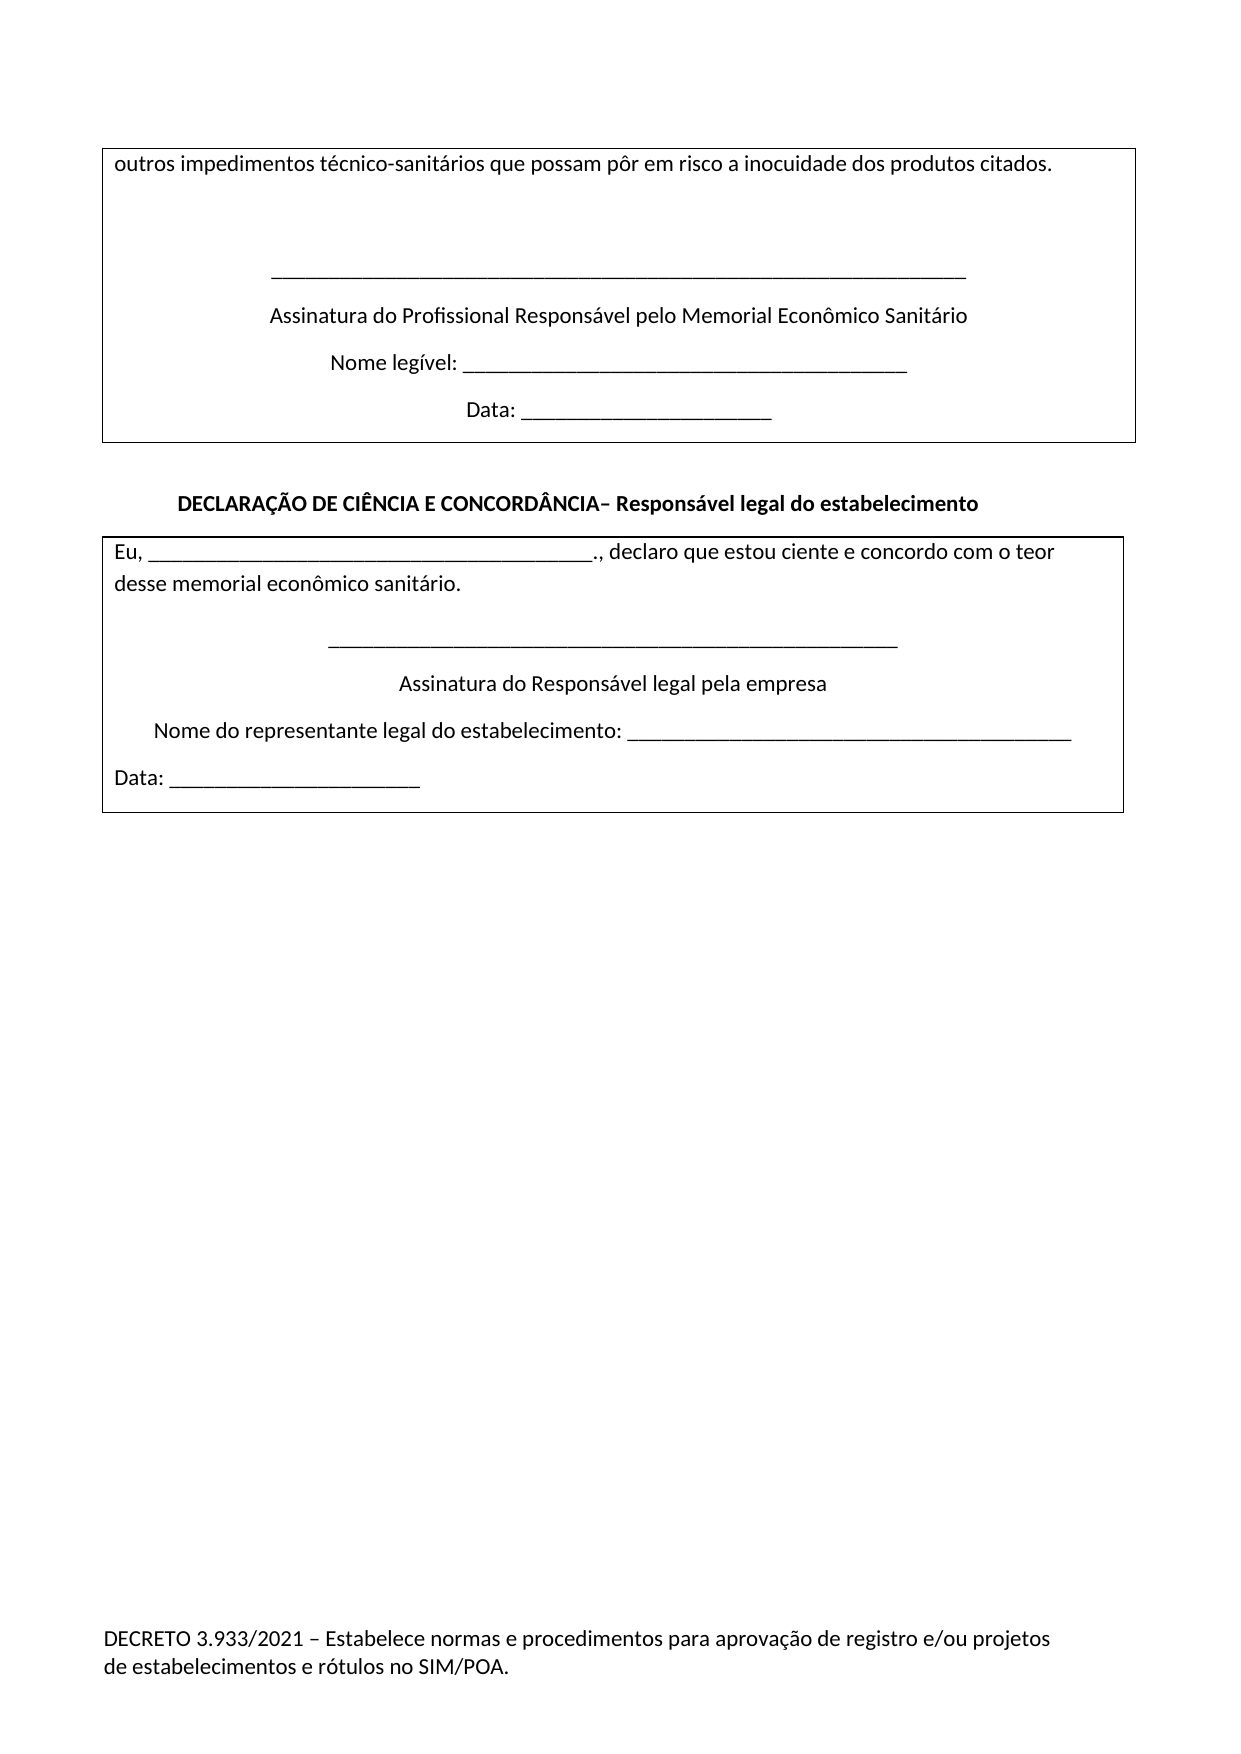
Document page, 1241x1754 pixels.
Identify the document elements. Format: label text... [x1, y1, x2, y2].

text DECLARAÇÃO DE CIÊNCIA E CONCORDÂNCIA– Responsável legal do estabelecimento [103, 489, 1063, 517]
table_header Eu, _______________________________________., declaro que estou ciente e concordo com o teor desse memorial econômico sanitário. __________________________________________________ Assinatura do Responsável legal pela empresa Nome do representante legal do estabelecimento: _______________________________________ Data: ______________________ [103, 538, 1123, 812]
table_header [103, 149, 1135, 442]
